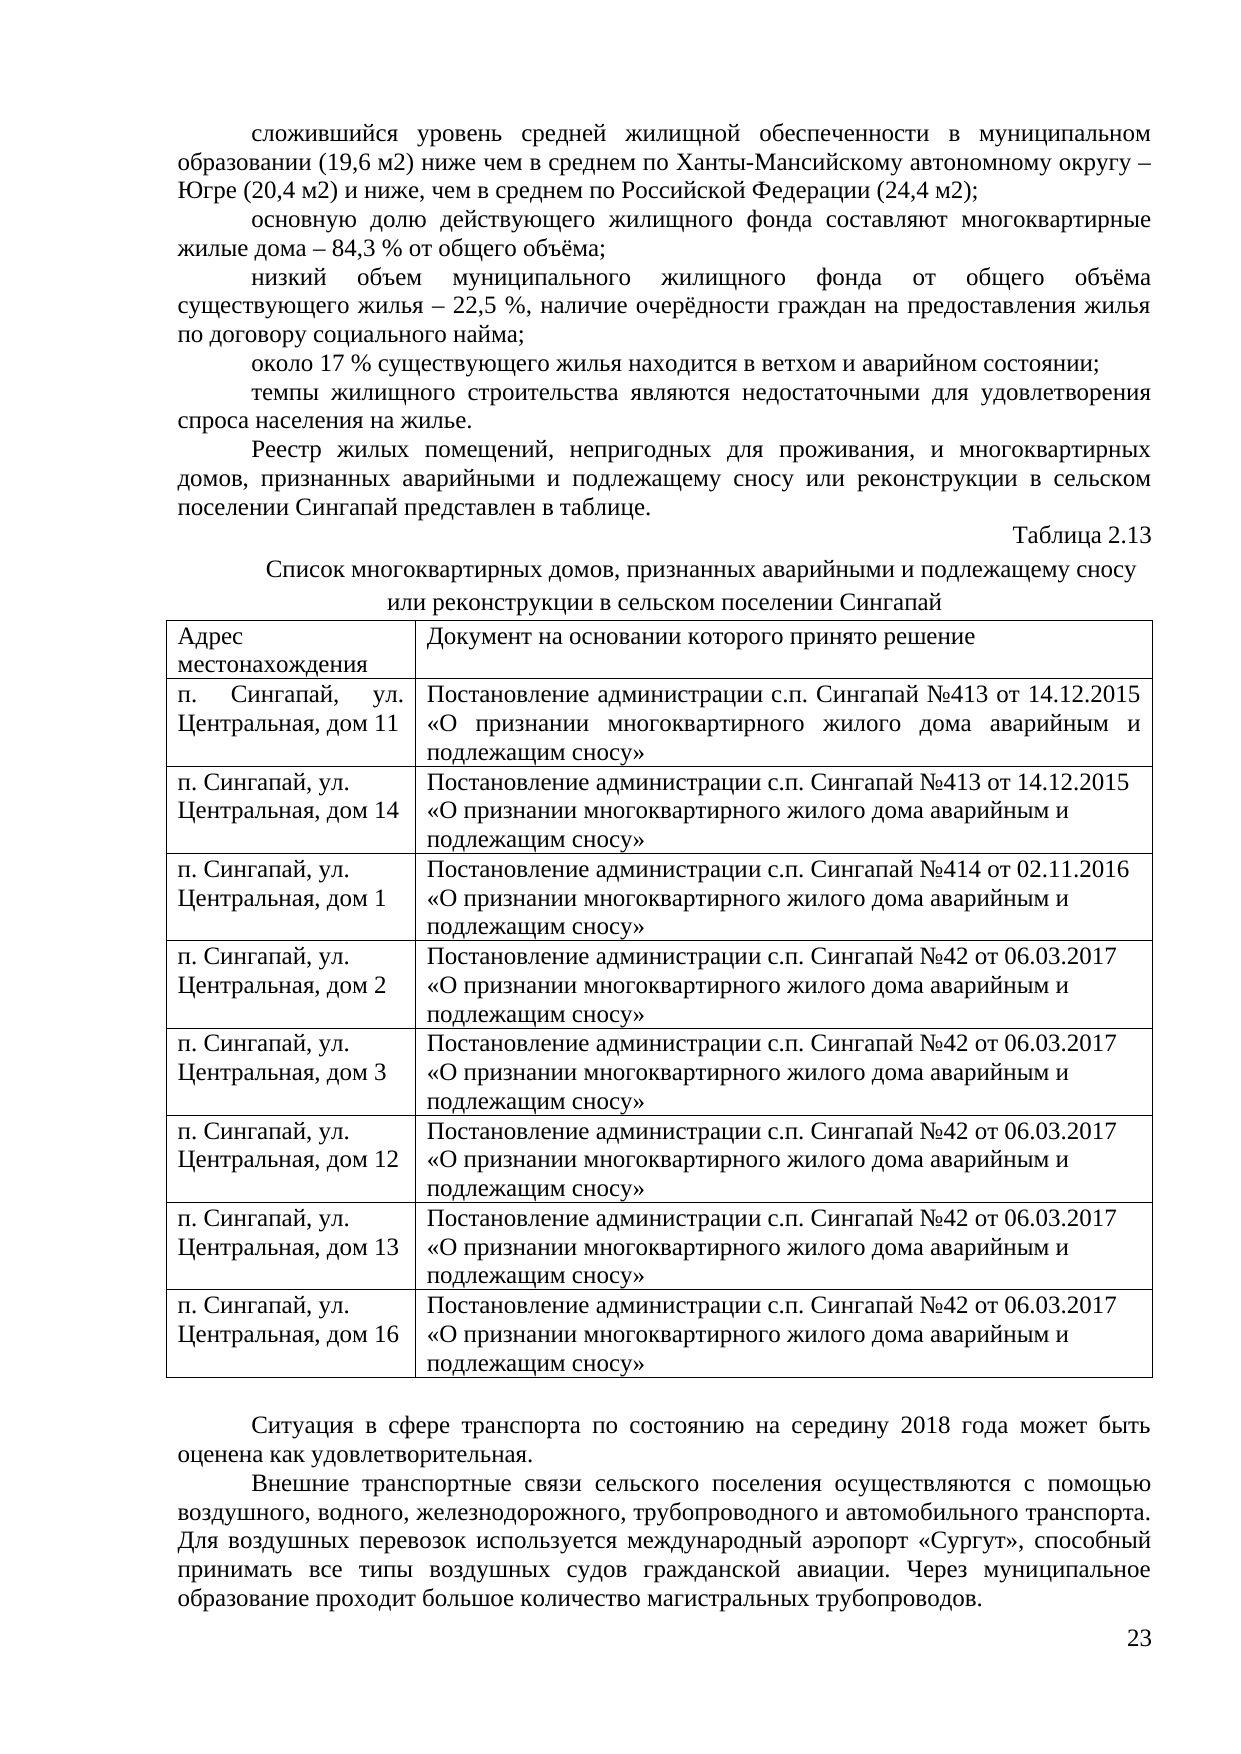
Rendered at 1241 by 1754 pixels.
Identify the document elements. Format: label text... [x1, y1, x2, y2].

text основную долю действующего жилищного фонда составляют многоквартирные жилые дома – 84,3 % от общего объёма; [177, 204, 1152, 262]
text Ситуация в сфере транспорта по состоянию на середину 2018 года может быть оценена как удовлетворительная. [177, 1411, 1152, 1468]
table_cell п. Сингапай, ул. Центральная, дом 2 [167, 941, 415, 1027]
table_cell Постановление администрации с.п. Сингапай №414 от 02.11.2016 «О признании многоквартирного жилого дома аварийным и подлежащим сносу» [416, 854, 1152, 940]
table_cell п. Сингапай, ул. Центральная, дом 1 [167, 854, 415, 940]
text низкий объем муниципального жилищного фонда от общего объёма существующего жилья – 22,5 %, наличие очерёдности граждан на предоставления жилья по договору социального найма; [177, 262, 1152, 348]
table_cell Постановление администрации с.п. Сингапай №42 от 06.03.2017 «О признании многоквартирного жилого дома аварийным и подлежащим сносу» [416, 1116, 1152, 1202]
table_cell п. Сингапай, ул. Центральная, дом 16 [167, 1290, 415, 1377]
table_cell п. Сингапай, ул. Центральная, дом 14 [167, 767, 415, 853]
table_cell Постановление администрации с.п. Сингапай №42 от 06.03.2017 «О признании многоквартирного жилого дома аварийным и подлежащим сносу» [416, 941, 1152, 1027]
table_cell Постановление администрации с.п. Сингапай №413 от 14.12.2015 «О признании многоквартирного жилого дома аварийным и подлежащим сносу» [416, 679, 1152, 766]
table_cell п. Сингапай, ул. Центральная, дом 12 [167, 1116, 415, 1202]
text темпы жилищного строительства являются недостаточными для удовлетворения спроса населения на жилье. [177, 377, 1152, 434]
table_cell Постановление администрации с.п. Сингапай №413 от 14.12.2015 «О признании многоквартирного жилого дома аварийным и подлежащим сносу» [416, 767, 1152, 853]
table_header Документ на основании которого принято решение [416, 621, 1152, 678]
text Внешние транспортные связи сельского поселения осуществляются с помощью воздушного, водного, железнодорожного, трубопроводного и автомобильного транспорта. Для воздушных перевозок используется международный аэропорт «Сургут», способный принимать все типы воздушных судов гражданской авиации. Через муниципальное образование проходит большое количество магистральных трубопроводов. [177, 1468, 1152, 1612]
text Список многоквартирных домов, признанных аварийными и подлежащему сносу или реконструкции в сельском поселении Сингапай [177, 554, 1152, 615]
table_cell Постановление администрации с.п. Сингапай №42 от 06.03.2017 «О признании многоквартирного жилого дома аварийным и подлежащим сносу» [416, 1290, 1152, 1377]
table_cell Постановление администрации с.п. Сингапай №42 от 06.03.2017 «О признании многоквартирного жилого дома аварийным и подлежащим сносу» [416, 1203, 1152, 1289]
table_cell п. Сингапай, ул. Центральная, дом 13 [167, 1203, 415, 1289]
table_cell п. Сингапай, ул. Центральная, дом 3 [167, 1029, 415, 1115]
table_cell Постановление администрации с.п. Сингапай №42 от 06.03.2017 «О признании многоквартирного жилого дома аварийным и подлежащим сносу» [416, 1029, 1152, 1115]
text сложившийся уровень средней жилищной обеспеченности в муниципальном образовании (19,6 м2) ниже чем в среднем по Ханты-Мансийскому автономному округу – Югре (20,4 м2) и ниже, чем в среднем по Российской Федерации (24,4 м2); [177, 118, 1152, 204]
text около 17 % существующего жилья находится в ветхом и аварийном состоянии; [177, 348, 1152, 377]
text Таблица 2.13 [177, 521, 1152, 549]
table_header Адрес местонахождения [167, 621, 415, 678]
text Реестр жилых помещений, непригодных для проживания, и многоквартирных домов, признанных аварийными и подлежащему сносу или реконструкции в сельском поселении Сингапай представлен в таблице. [177, 434, 1152, 521]
table_cell п. Сингапай, ул. Центральная, дом 11 [167, 679, 415, 766]
